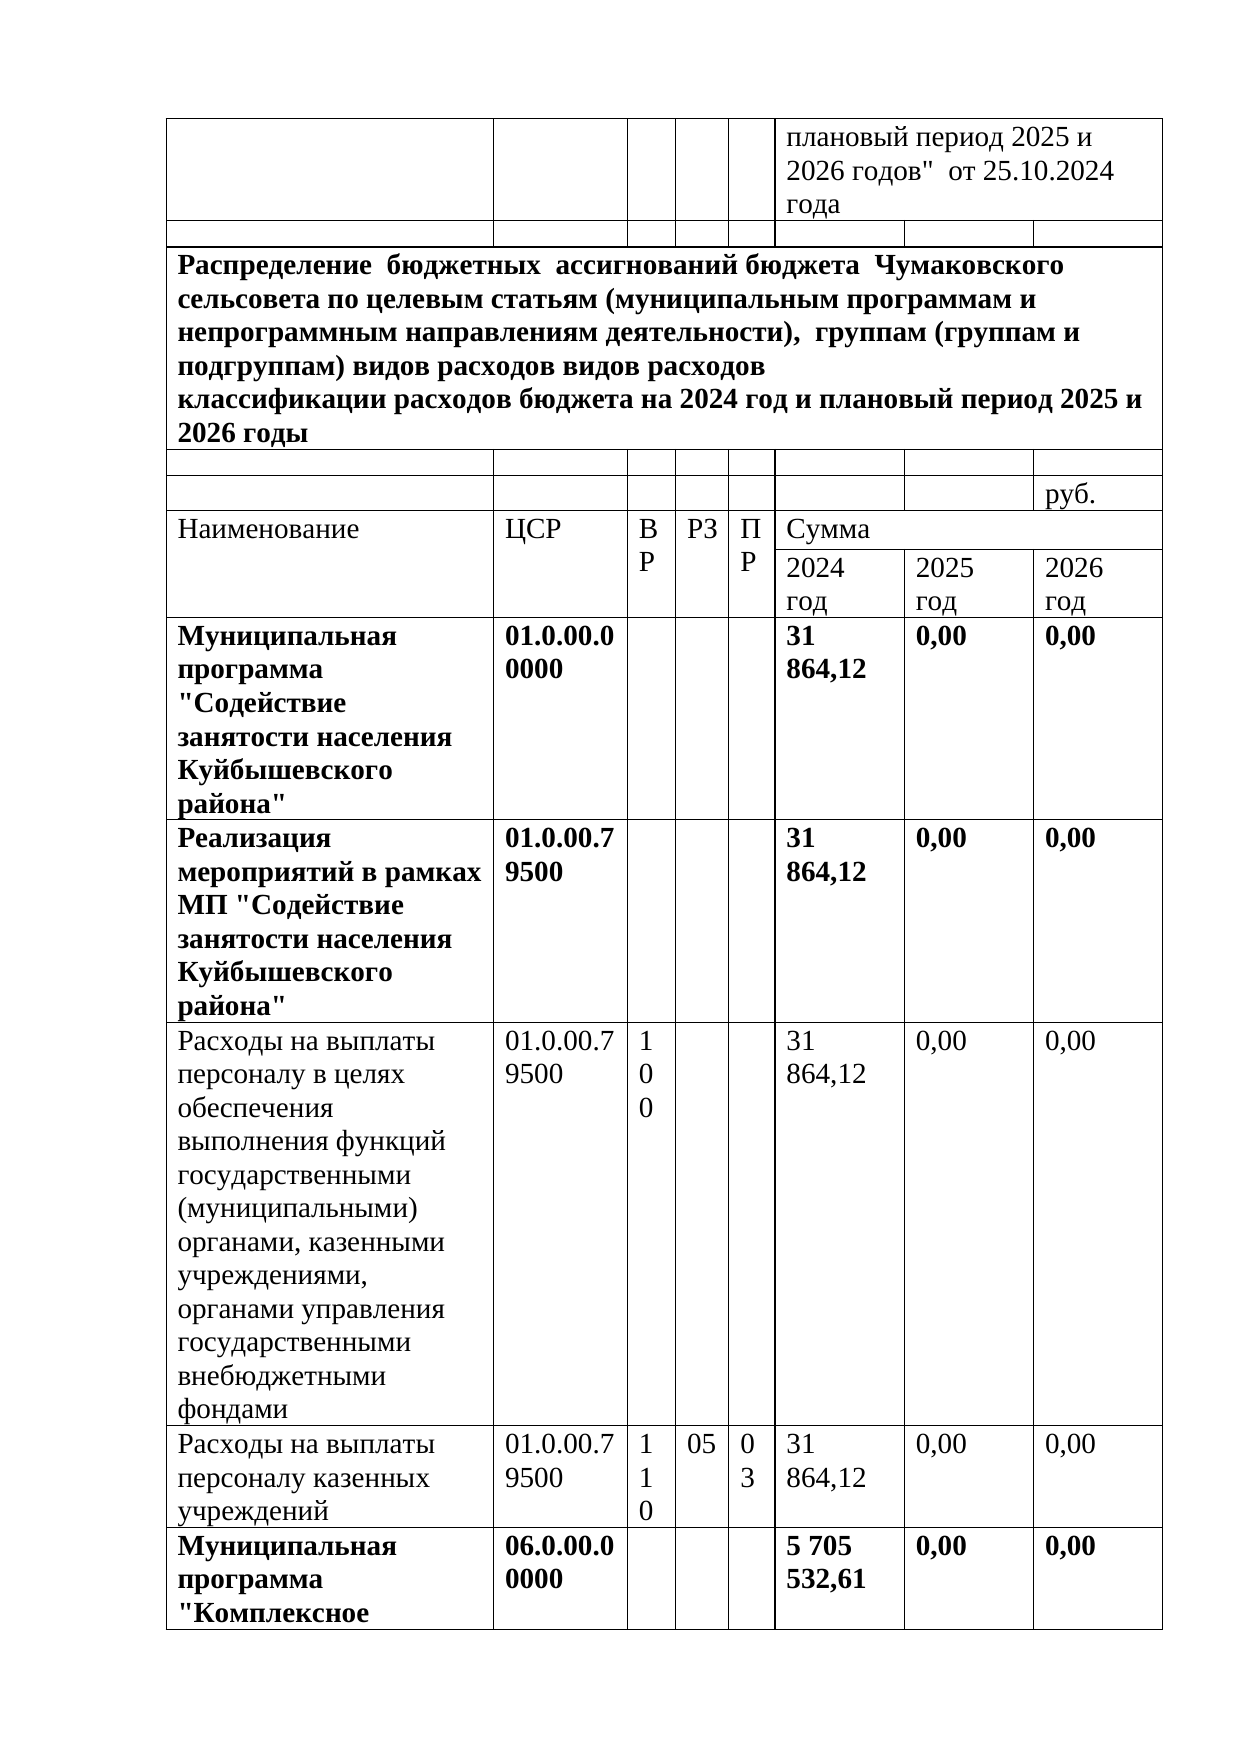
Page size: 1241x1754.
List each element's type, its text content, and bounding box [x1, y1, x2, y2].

table_cell 31 864,12 [776, 618, 904, 819]
table_cell [676, 820, 728, 1022]
table_cell [628, 1528, 675, 1628]
table_cell ЦСР [494, 511, 627, 617]
table_cell [729, 119, 774, 220]
table_cell [628, 450, 675, 475]
table_cell [167, 476, 493, 510]
table_cell [167, 119, 493, 220]
table_cell [905, 450, 1033, 475]
table_cell [628, 820, 675, 1022]
table_cell [628, 476, 675, 510]
table_cell [167, 450, 493, 475]
table_cell [905, 476, 1033, 510]
table_cell 2025 год [905, 550, 1033, 617]
table_cell [628, 618, 675, 819]
table_cell [776, 476, 904, 510]
table_cell 0,00 [1034, 1528, 1162, 1628]
table_cell [494, 450, 627, 475]
table_cell [676, 476, 728, 510]
table_cell [776, 221, 904, 246]
table_cell [729, 450, 774, 475]
table_cell [729, 618, 774, 819]
table_cell 2026 год [1034, 550, 1162, 617]
table_cell [494, 221, 627, 246]
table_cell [167, 1528, 493, 1628]
table_cell [494, 476, 627, 510]
table_cell 110 [628, 1426, 675, 1527]
table_cell 0,00 [1034, 1426, 1162, 1527]
table_cell 31 864,12 [776, 1023, 904, 1425]
table_cell Расходы на выплаты персоналу казенных учреждений [167, 1426, 493, 1527]
table_cell [494, 119, 627, 220]
table_cell [676, 1023, 728, 1425]
table_cell [676, 221, 728, 246]
table_cell Распределение бюджетных ассигнований бюджета Чумаковского сельсовета по целевым статьям (муниципальным программам и непрограммным направлениям деятельности), группам (группам и подгруппам) видов расходов видов расходов классификации расходов бюджета на 2024 год и плановый период 2025 и 2026 годы [167, 248, 1162, 449]
table_cell ВР [628, 511, 675, 617]
table_cell 01.0.00.00000 [494, 618, 627, 819]
table_cell 31 864,12 [776, 1426, 904, 1527]
table_cell [167, 221, 493, 246]
table_cell 0,00 [905, 1023, 1033, 1425]
table_cell 0,00 [905, 820, 1033, 1022]
table_cell 2024 год [776, 550, 904, 617]
table_cell [676, 450, 728, 475]
table_cell Сумма [776, 511, 1162, 549]
table_cell 0,00 [1034, 618, 1162, 819]
table_cell [776, 450, 904, 475]
table_cell 0,00 [905, 618, 1033, 819]
table_cell 5 705 532,61 [776, 1528, 904, 1628]
table_cell [676, 119, 728, 220]
table_cell 100 [628, 1023, 675, 1425]
table_cell [628, 119, 675, 220]
table_cell 0,00 [1034, 820, 1162, 1022]
table_cell [676, 1528, 728, 1628]
table_cell Наименование [167, 511, 493, 617]
table_cell [729, 1528, 774, 1628]
table_cell [1034, 221, 1162, 246]
table_cell 01.0.00.79500 [494, 1426, 627, 1527]
table_cell 03 [729, 1426, 774, 1527]
table_cell 0,00 [1034, 1023, 1162, 1425]
table_cell [729, 1023, 774, 1425]
table_cell Расходы на выплаты персоналу в целях обеспечения выполнения функций государственными (муниципальными) органами, казенными учреждениями, органами управления государственными внебюджетными фондами [167, 1023, 493, 1425]
table_cell [905, 221, 1033, 246]
table_cell 0,00 [905, 1528, 1033, 1628]
table_cell 05 [676, 1426, 728, 1527]
table_cell [729, 476, 774, 510]
table_cell Муниципальная программа "Содействие занятости населения Куйбышевского района" [167, 618, 493, 819]
table_cell РЗ [676, 511, 728, 617]
table_cell Реализация мероприятий в рамках МП "Содействие занятости населения Куйбышевского района" [167, 820, 493, 1022]
table_cell 06.0.00.00000 [494, 1528, 627, 1628]
table_cell 01.0.00.79500 [494, 1023, 627, 1425]
table_cell [676, 618, 728, 819]
table_cell [729, 221, 774, 246]
table_cell 0,00 [905, 1426, 1033, 1527]
table_cell 01.0.00.79500 [494, 820, 627, 1022]
table_cell [729, 820, 774, 1022]
table_cell 31 864,12 [776, 820, 904, 1022]
table_cell [628, 221, 675, 246]
table_cell руб. [1034, 476, 1162, 510]
table_cell ПР [729, 511, 774, 617]
table_cell [1034, 450, 1162, 475]
